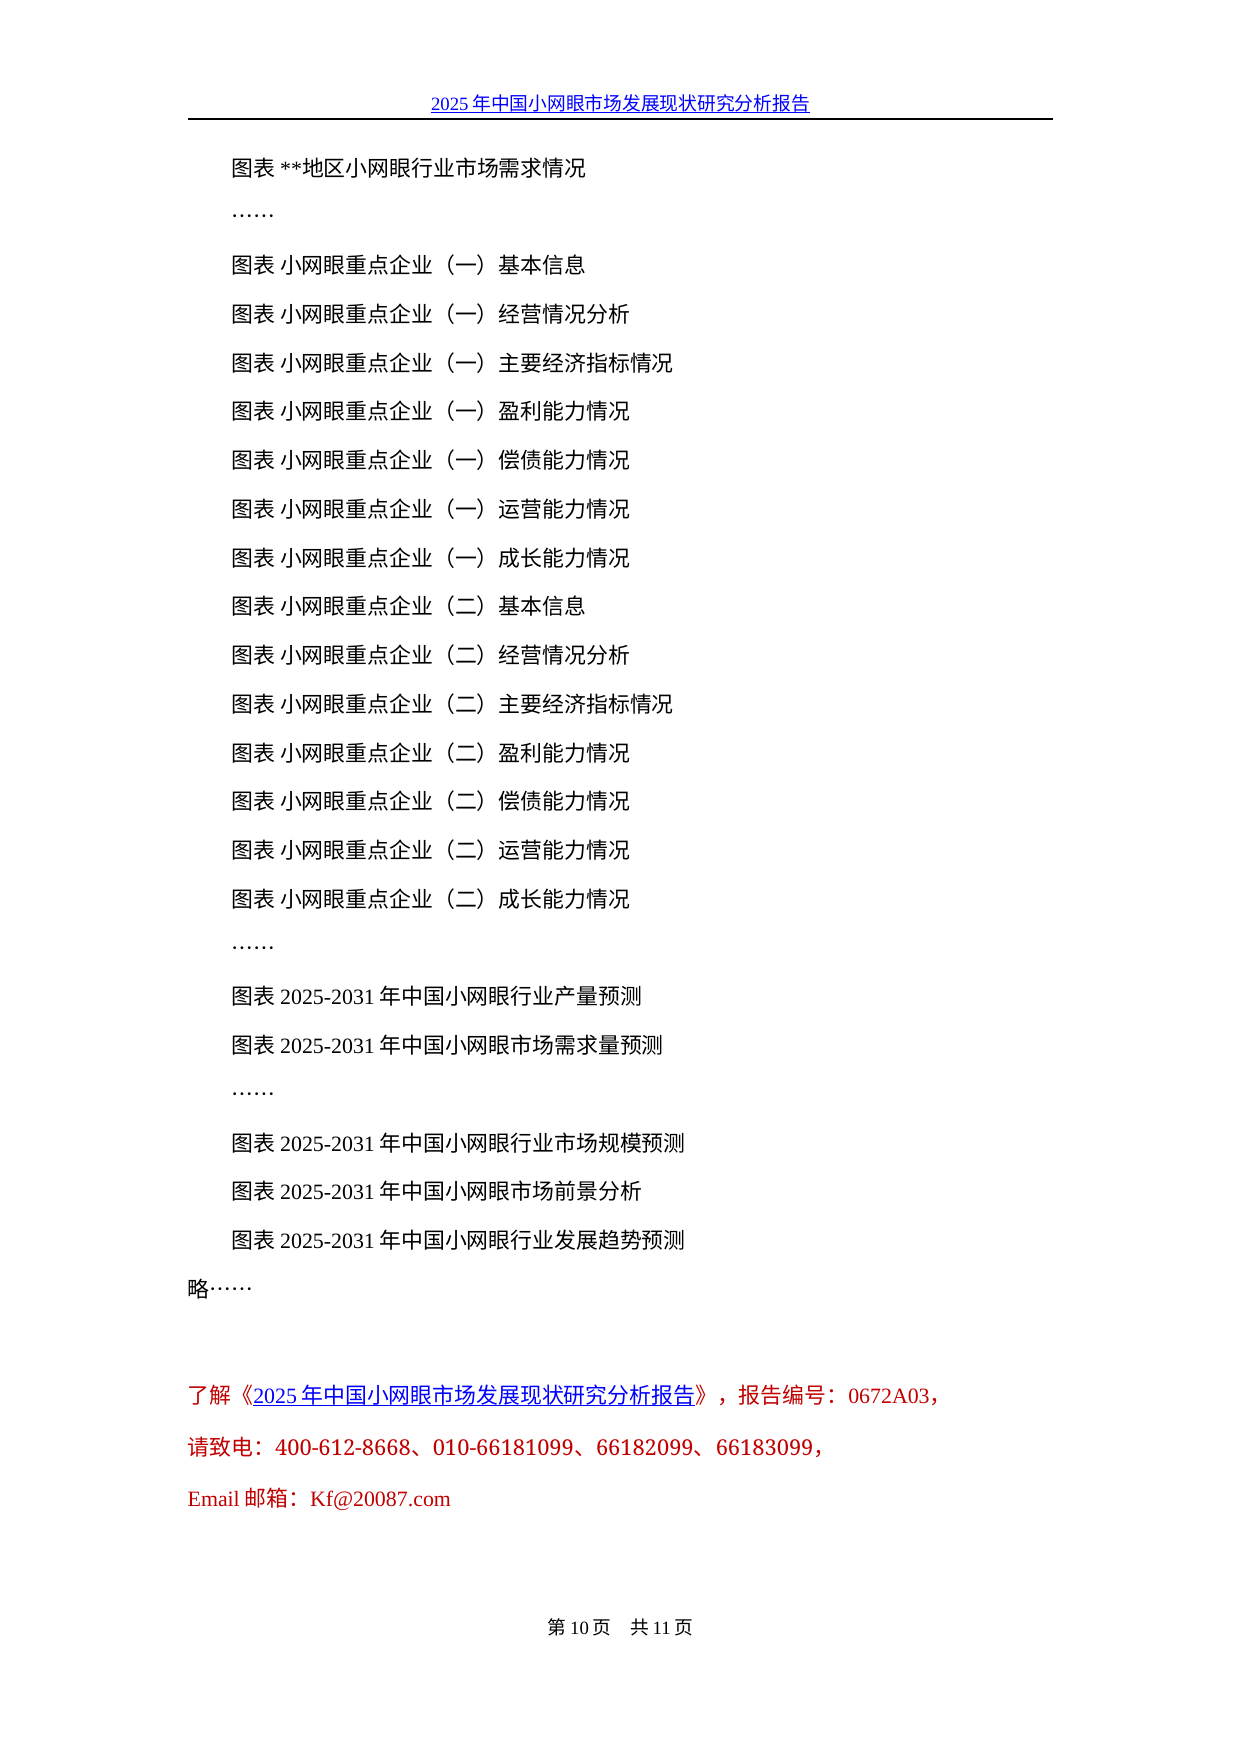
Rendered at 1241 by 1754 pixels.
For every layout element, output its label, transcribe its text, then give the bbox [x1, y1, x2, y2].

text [187, 150, 1053, 1304]
text 了解《2025年中国小网眼市场发展现状研究分析报告》，报告编号：0672A03， [187, 1378, 1053, 1410]
text Email邮箱：Kf@20087.com [187, 1481, 1053, 1513]
text 请致电：400-612-8668、010-66181099、66182099、66183099， [187, 1429, 1053, 1462]
